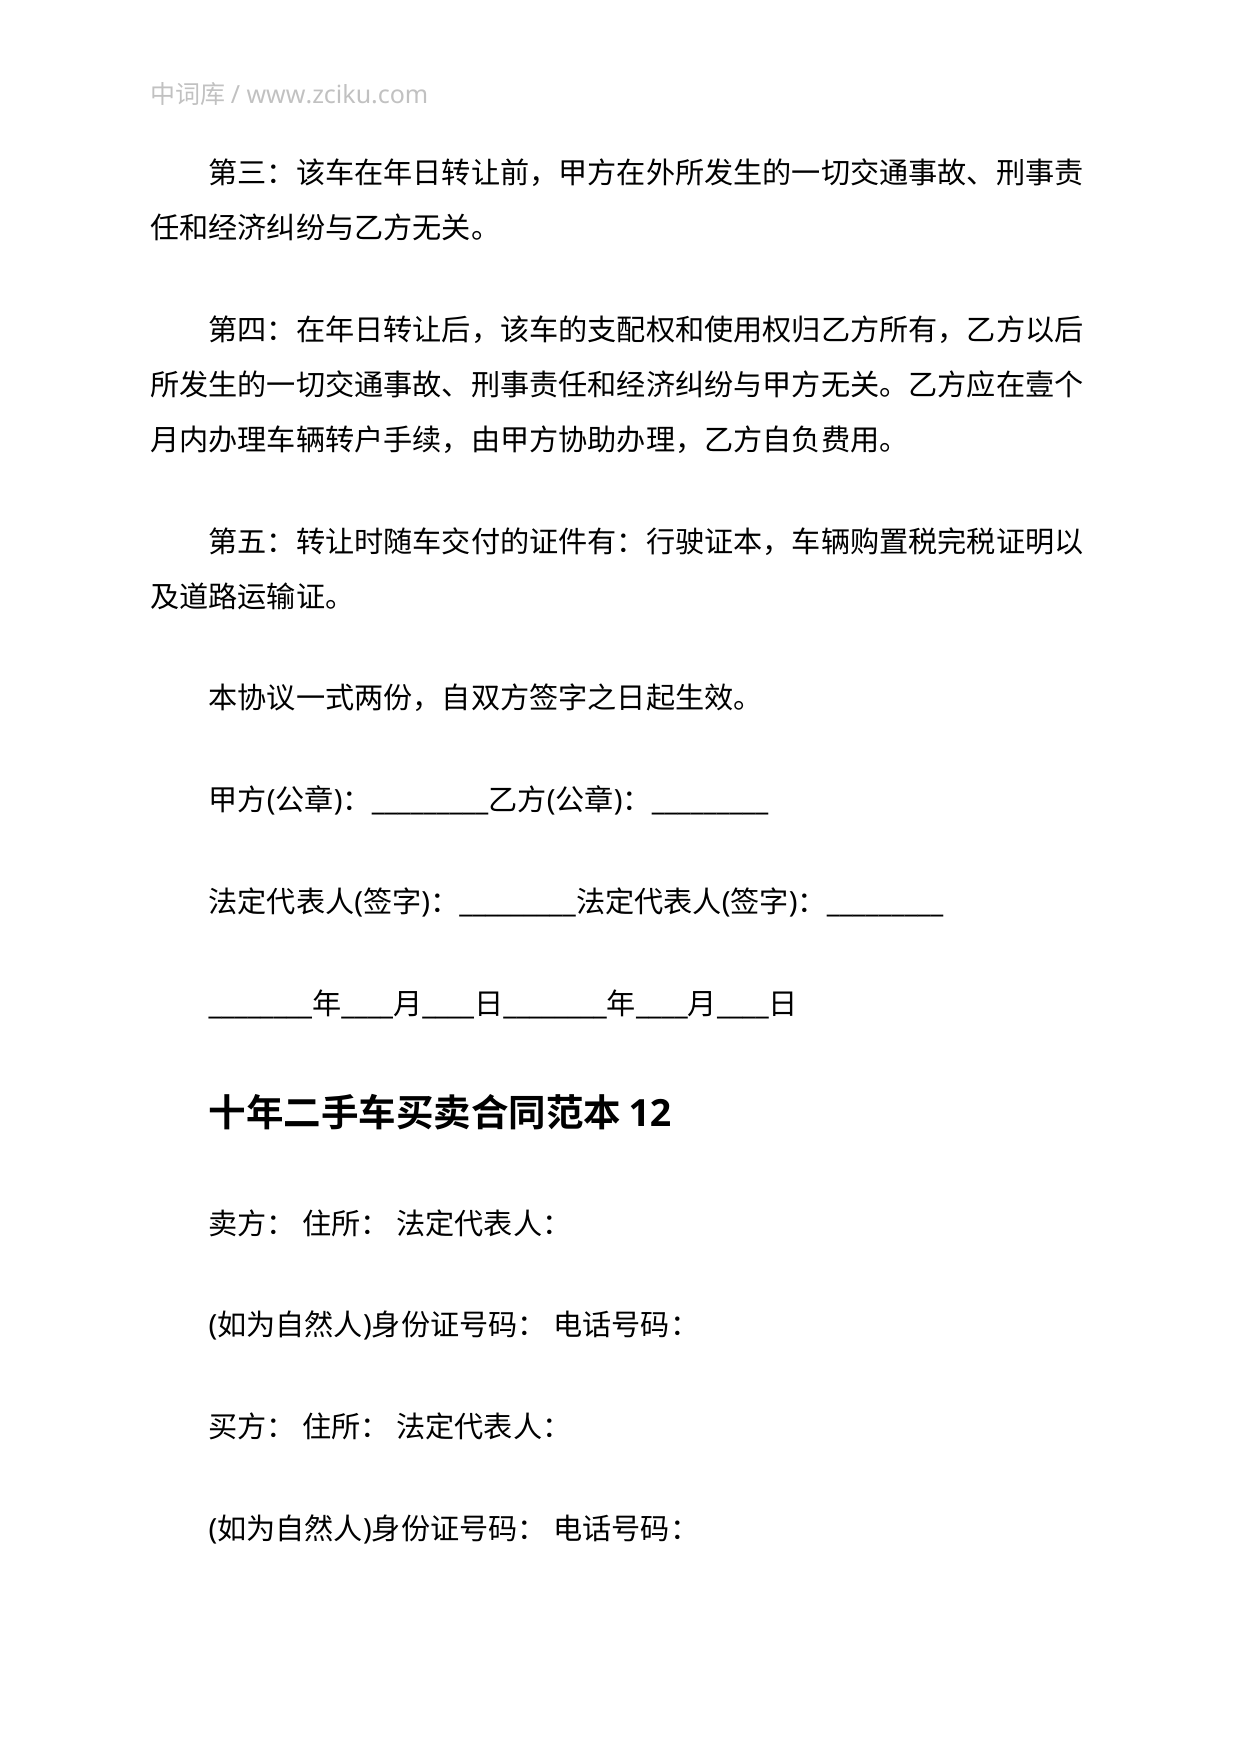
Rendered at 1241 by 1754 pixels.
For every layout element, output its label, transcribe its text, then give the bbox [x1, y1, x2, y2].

text (如为自然人)身份证号码： 电话号码： [150, 1302, 1090, 1344]
text 第五：转让时随车交付的证件有：行驶证本，车辆购置税完税证明以及道路运输证。 [150, 518, 1090, 615]
text 甲方(公章)：_________乙方(公章)：_________ [150, 777, 1090, 819]
text 卖方： 住所： 法定代表人： [150, 1200, 1090, 1242]
text 第四：在年日转让后，该车的支配权和使用权归乙方所有，乙方以后所发生的一切交通事故、刑事责任和经济纠纷与甲方无关。乙方应在壹个月内办理车辆转户手续，由甲方协助办理，乙方自负费用。 [150, 307, 1090, 459]
text ________年____月____日________年____月____日 [150, 981, 1090, 1023]
text 本协议一式两份，自双方签字之日起生效。 [150, 675, 1090, 717]
text 法定代表人(签字)：_________法定代表人(签字)：_________ [150, 879, 1090, 921]
text 第三：该车在年日转让前，甲方在外所发生的一切交通事故、刑事责任和经济纠纷与乙方无关。 [150, 150, 1090, 247]
text 买方： 住所： 法定代表人： [150, 1404, 1090, 1446]
text (如为自然人)身份证号码： 电话号码： [150, 1506, 1090, 1548]
text 十年二手车买卖合同范本12 [150, 1083, 1090, 1137]
